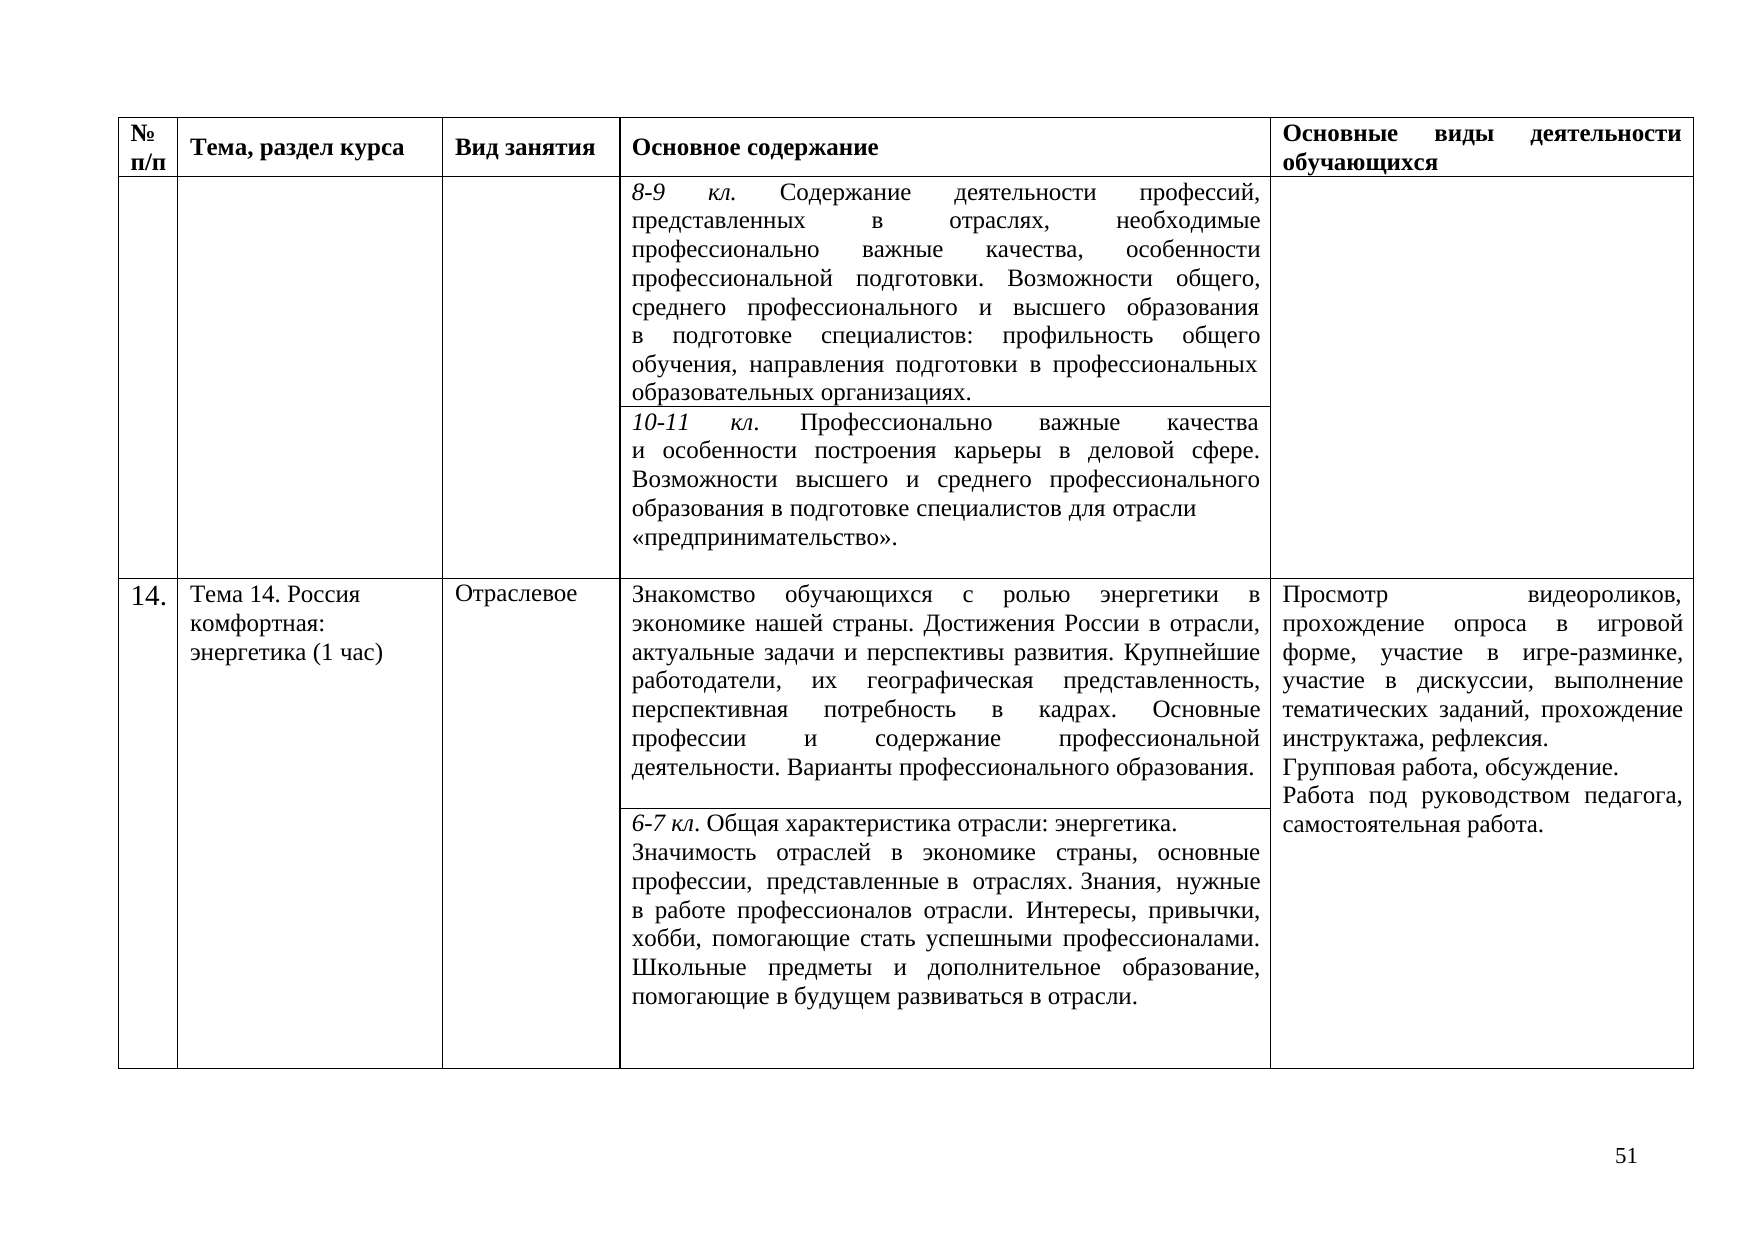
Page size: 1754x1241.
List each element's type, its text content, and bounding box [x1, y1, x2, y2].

table_header Тема, раздел курса [178, 118, 442, 176]
table_header Основные виды деятельности обучающихся [1271, 118, 1693, 176]
table_header Вид занятия [443, 118, 619, 176]
table_cell [178, 177, 442, 578]
table_cell Отраслевое [443, 579, 619, 1068]
table_header Основное содержание [621, 118, 1270, 176]
table_cell 10-11 кл. Профессионально важные качества и особенности построения карьеры в деловой сфере. Возможности высшего и среднего профессионального образования в подготовке специалистов для отрасли «предпринимательство». [621, 407, 1270, 578]
table_cell 6-7 кл. Общая характеристика отрасли: энергетика. Значимость отраслей в экономике страны, основные профессии, представленные в отраслях. Знания, нужные в работе профессионалов отрасли. Интересы, привычки, хобби, помогающие стать успешными профессионалами. Школьные предметы и дополнительное образование, помогающие в будущем развиваться в отрасли. [621, 809, 1270, 1068]
table_header № п/п [119, 118, 177, 176]
table_cell Просмотр видеороликов, прохождение опроса в игровой форме, участие в игре-разминке, участие в дискуссии, выполнение тематических заданий, прохождение инструктажа, рефлексия. Групповая работа, обсуждение. Работа под руководством педагога, самостоятельная работа. [1271, 579, 1693, 1068]
table_cell [119, 177, 177, 578]
table_cell [443, 177, 619, 578]
table_cell 14. [119, 579, 177, 1068]
table_cell [1271, 177, 1693, 578]
table_cell Знакомство обучающихся с ролью энергетики в экономике нашей страны. Достижения России в отрасли, актуальные задачи и перспективы развития. Крупнейшие работодатели, их географическая представленность, перспективная потребность в кадрах. Основные профессии и содержание профессиональной деятельности. Варианты профессионального образования. [621, 579, 1270, 808]
table_cell Тема 14. Россия комфортная: энергетика (1 час) [178, 579, 442, 1068]
table_cell 8-9 кл. Содержание деятельности профессий, представленных в отраслях, необходимые профессионально важные качества, особенности профессиональной подготовки. Возможности общего, среднего профессионального и высшего образования в подготовке специалистов: профильность общего обучения, направления подготовки в профессиональных образовательных организациях. [621, 177, 1270, 406]
